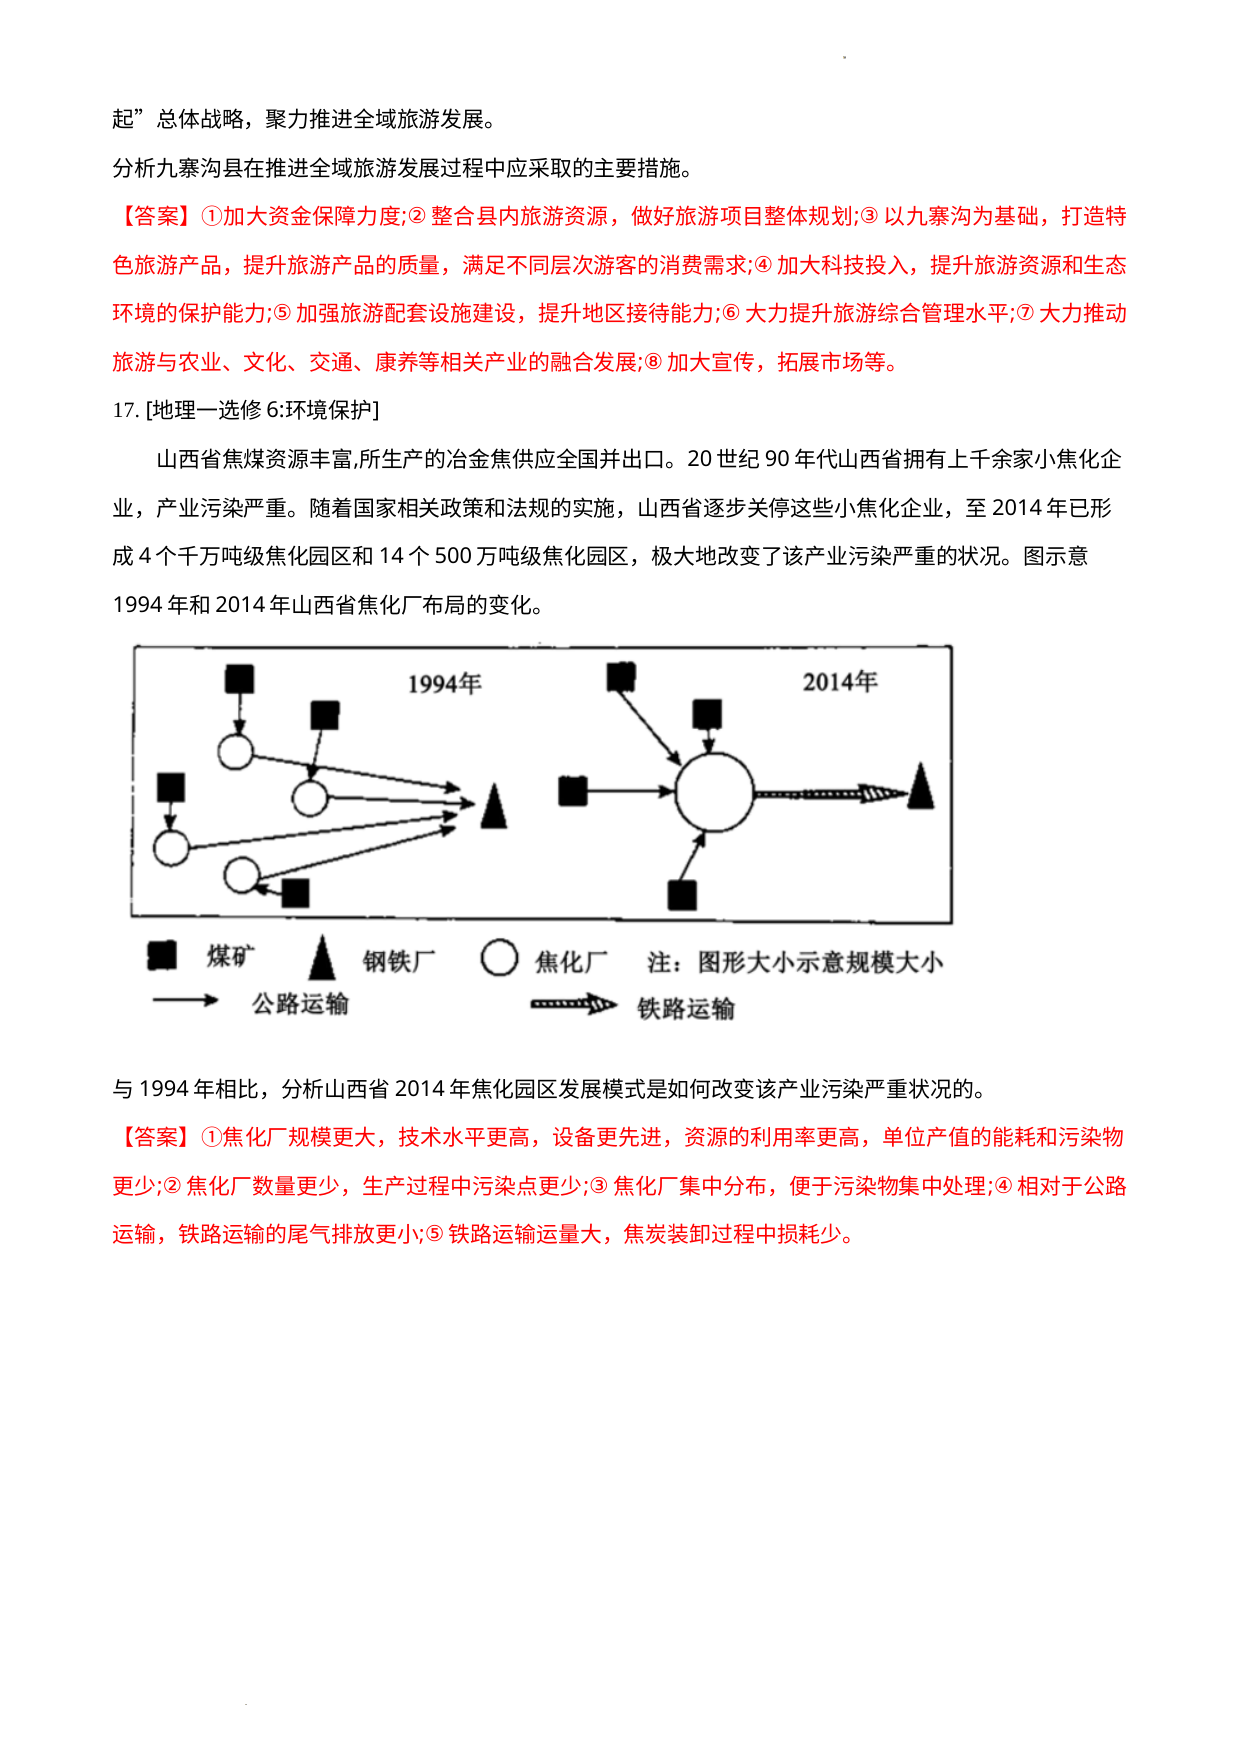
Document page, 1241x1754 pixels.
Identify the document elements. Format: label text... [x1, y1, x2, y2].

text 【答案】①加大资金保障力度;②整合县内旅游资源，做好旅游项目整体规划;③以九寨沟为基础，打造特色旅游产品，提升旅游产品的质量，满足不同层次游客的消费需求;④加大科技投入，提升旅游资源和生态环境的保护能力;⑤加强旅游配套设施建设，提升地区接待能力;⑥大力提升旅游综合管理水平;⑦大力推动旅游与农业、文化、交通、康养等相关产业的融合发展;⑧加大宣传，拓展市场等。 [112, 198, 1128, 377]
text 17. [地理一选修6:环境保护] [112, 393, 1128, 426]
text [112, 102, 1128, 134]
text 山西省焦煤资源丰富,所生产的冶金焦供应全国并出口。20世纪90年代山西省拥有上千余家小焦化企业，产业污染严重。随着国家相关政策和法规的实施，山西省逐步关停这些小焦化企业，至2014年已形成4个千万吨级焦化园区和14个500万吨级焦化园区，极大地改变了该产业污染严重的状况。图示意1994年和2014年山西省焦化厂布局的变化。 [112, 441, 1128, 620]
text 分析九寨沟县在推进全域旅游发展过程中应采取的主要措施。 [112, 150, 1128, 183]
text 【答案】①焦化厂规模更大，技术水平更高，设备更先进，资源的利用率更高，单位产值的能耗和污染物更少;②焦化厂数量更少，生产过程中污染点更少;③焦化厂集中分布，便于污染物集中处理;④相对于公路运输，铁路运输的尾气排放更小;⑤铁路运输运量大，焦炭装卸过程中损耗少。 [112, 1119, 1128, 1249]
text 与1994年相比，分析山西省2014年焦化园区发展模式是如何改变该产业污染严重状况的。 [112, 1071, 1128, 1104]
picture [112, 636, 972, 1036]
